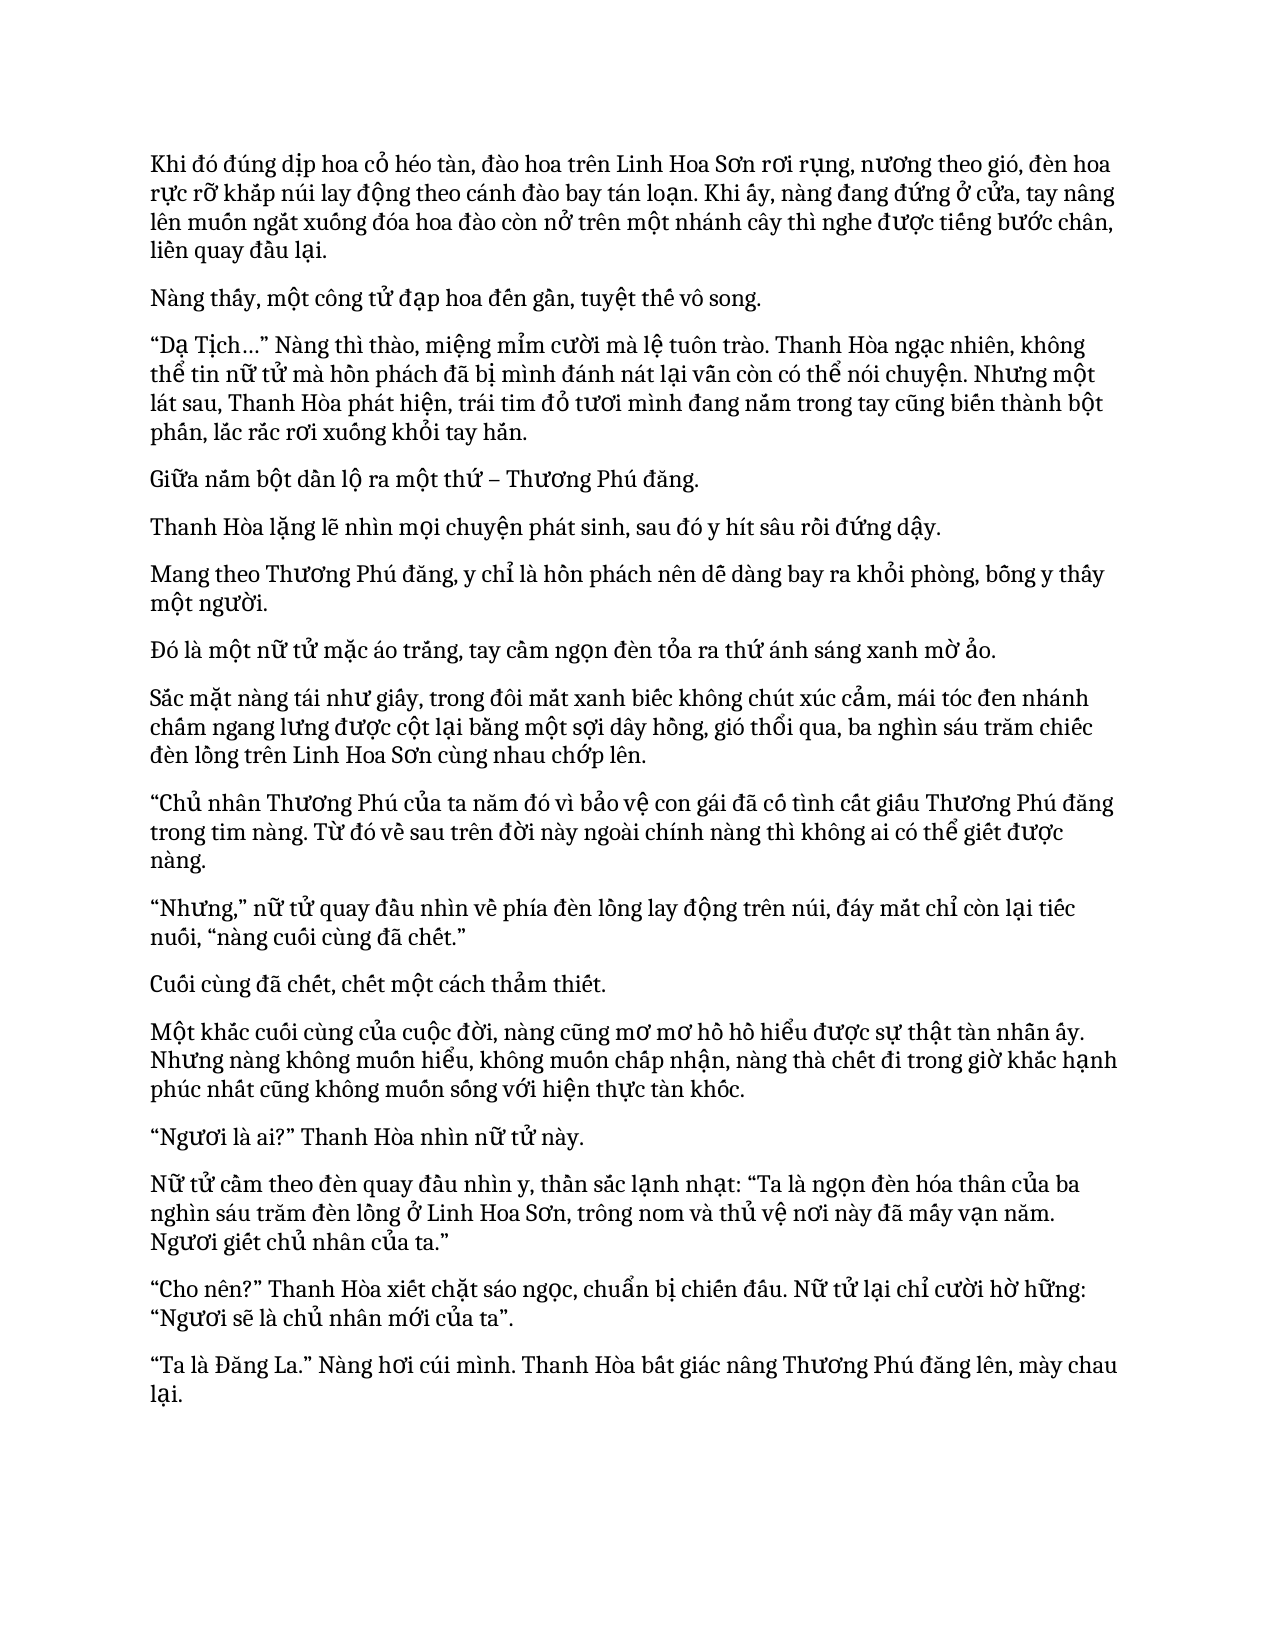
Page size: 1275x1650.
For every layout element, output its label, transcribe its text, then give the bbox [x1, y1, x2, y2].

text Nàng thấy, một công tử đạp hoa đến gần, tuyệt thế vô song. [150, 284, 1125, 312]
text Sắc mặt nàng tái như giấy, trong đôi mắt xanh biếc không chút xúc cảm, mái tóc đen nhánh chấm ngang lưng được cột lại bằng một sợi dây hồng, gió thổi qua, ba nghìn sáu trăm chiếc đèn lồng trên Linh Hoa Sơn cùng nhau chớp lên. [150, 684, 1125, 770]
text “Chủ nhân Thương Phú của ta năm đó vì bảo vệ con gái đã cố tình cất giấu Thương Phú đăng trong tim nàng. Từ đó về sau trên đời này ngoài chính nàng thì không ai có thể giết được nàng. [150, 789, 1125, 875]
text “Cho nên?” Thanh Hòa xiết chặt sáo ngọc, chuẩn bị chiến đấu. Nữ tử lại chỉ cười hờ hững: “Ngươi sẽ là chủ nhân mới của ta”. [150, 1275, 1125, 1332]
text “Dạ Tịch…” Nàng thì thào, miệng mỉm cười mà lệ tuôn trào. Thanh Hòa ngạc nhiên, không thể tin nữ tử mà hồn phách đã bị mình đánh nát lại vẫn còn có thể nói chuyện. Nhưng một lát sau, Thanh Hòa phát hiện, trái tim đỏ tươi mình đang nắm trong tay cũng biến thành bột phấn, lắc rắc rơi xuống khỏi tay hắn. [150, 331, 1125, 446]
text Thanh Hòa lặng lẽ nhìn mọi chuyện phát sinh, sau đó y hít sâu rồi đứng dậy. [150, 512, 1125, 541]
text “Ngươi là ai?” Thanh Hòa nhìn nữ tử này. [150, 1122, 1125, 1151]
text Mang theo Thương Phú đăng, y chỉ là hồn phách nên dễ dàng bay ra khỏi phòng, bỗng y thấy một người. [150, 560, 1125, 617]
text Nữ tử cầm theo đèn quay đầu nhìn y, thần sắc lạnh nhạt: “Ta là ngọn đèn hóa thân của ba nghìn sáu trăm đèn lồng ở Linh Hoa Sơn, trông nom và thủ vệ nơi này đã mấy vạn năm. Ngươi giết chủ nhân của ta.” [150, 1170, 1125, 1256]
text Khi đó đúng dịp hoa cỏ héo tàn, đào hoa trên Linh Hoa Sơn rơi rụng, nương theo gió, đèn hoa rực rỡ khắp núi lay động theo cánh đào bay tán loạn. Khi ấy, nàng đang đứng ở cửa, tay nâng lên muốn ngắt xuống đóa hoa đào còn nở trên một nhánh cây thì nghe được tiếng bước chân, liền quay đầu lại. [150, 150, 1125, 265]
text Cuối cùng đã chết, chết một cách thảm thiết. [150, 970, 1125, 999]
text Đó là một nữ tử mặc áo trắng, tay cầm ngọn đèn tỏa ra thứ ánh sáng xanh mờ ảo. [150, 636, 1125, 665]
text “Ta là Đăng La.” Nàng hơi cúi mình. Thanh Hòa bất giác nâng Thương Phú đăng lên, mày chau lại. [150, 1351, 1125, 1466]
text Một khắc cuối cùng của cuộc đời, nàng cũng mơ mơ hồ hồ hiểu được sự thật tàn nhẫn ấy. Nhưng nàng không muốn hiểu, không muốn chấp nhận, nàng thà chết đi trong giờ khắc hạnh phúc nhất cũng không muốn sống với hiện thực tàn khốc. [150, 1017, 1125, 1104]
text Giữa nắm bột dần lộ ra một thứ – Thương Phú đăng. [150, 465, 1125, 494]
text “Nhưng,” nữ tử quay đầu nhìn về phía đèn lồng lay động trên núi, đáy mắt chỉ còn lại tiếc nuối, “nàng cuối cùng đã chết.” [150, 894, 1125, 951]
